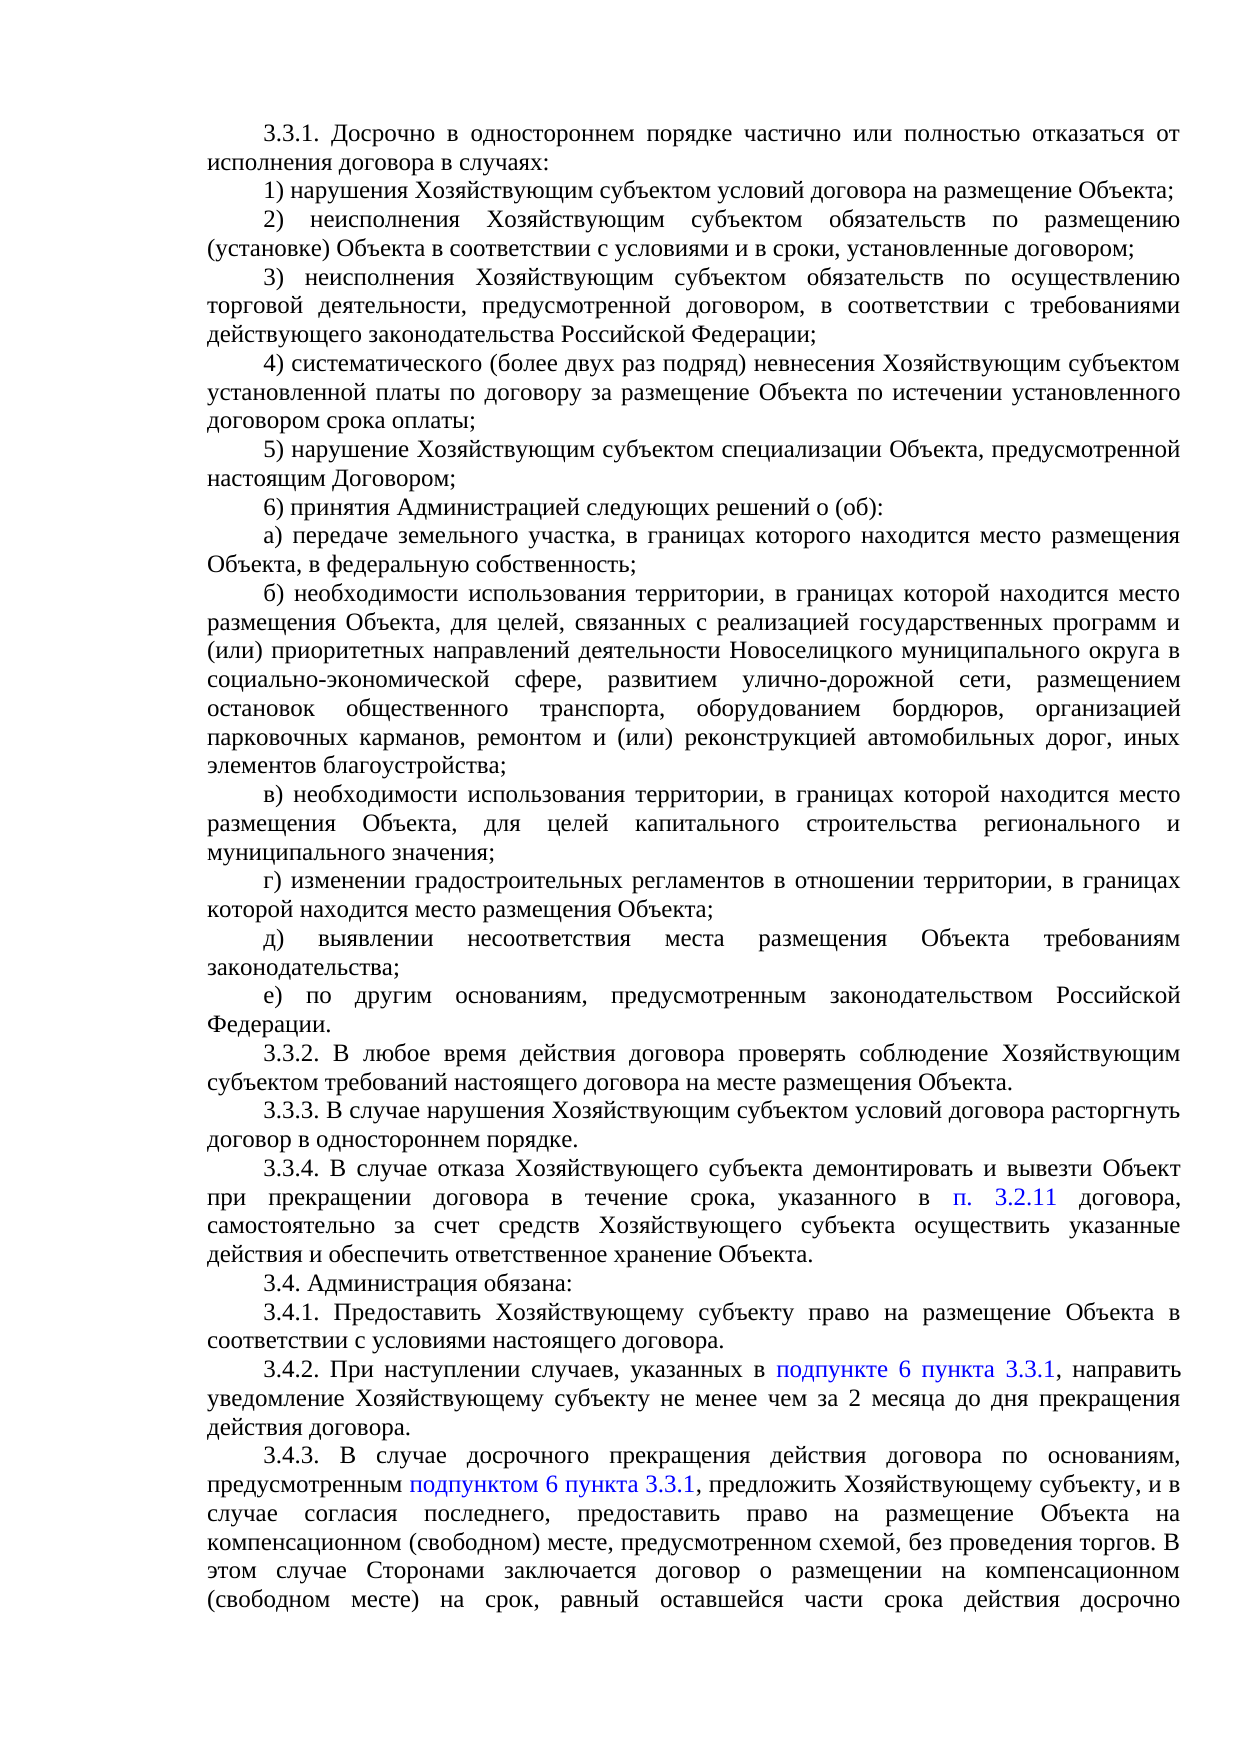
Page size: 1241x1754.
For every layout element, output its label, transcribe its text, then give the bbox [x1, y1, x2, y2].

text д) выявлении несоответствия места размещения Объекта требованиям законодательства; [207, 923, 1181, 981]
text 4) систематического (более двух раз подряд) невнесения Хозяйствующим субъектом установленной платы по договору за размещение Объекта по истечении установленного договором срока оплаты; [207, 348, 1181, 434]
text 3.4. Администрация обязана: [207, 1268, 1181, 1297]
text 3.3.2. В любое время действия договора проверять соблюдение Хозяйствующим субъектом требований настоящего договора на месте размещения Объекта. [207, 1038, 1181, 1096]
text 2) неисполнения Хозяйствующим субъектом обязательств по размещению (установке) Объекта в соответствии с условиями и в сроки, установленные договором; [207, 204, 1181, 262]
text е) по другим основаниям, предусмотренным законодательством Российской Федерации. [207, 981, 1181, 1038]
text 3.3.1. Досрочно в одностороннем порядке частично или полностью отказаться от исполнения договора в случаях: [207, 118, 1181, 176]
text б) необходимости использования территории, в границах которой находится место размещения Объекта, для целей, связанных с реализацией государственных программ и (или) приоритетных направлений деятельности Новоселицкого муниципального округа в социально-экономической сфере, развитием улично-дорожной сети, размещением остановок общественного транспорта, оборудованием бордюров, организацией парковочных карманов, ремонтом и (или) реконструкцией автомобильных дорог, иных элементов благоустройства; [207, 578, 1181, 779]
text 5) нарушение Хозяйствующим субъектом специализации Объекта, предусмотренной настоящим Договором; [207, 434, 1181, 492]
text 3.3.3. В случае нарушения Хозяйствующим субъектом условий договора расторгнуть договор в одностороннем порядке. [207, 1096, 1181, 1153]
text 1) нарушения Хозяйствующим субъектом условий договора на размещение Объекта; [207, 176, 1181, 204]
text а) передаче земельного участка, в границах которого находится место размещения Объекта, в федеральную собственность; [207, 521, 1181, 578]
text г) изменении градостроительных регламентов в отношении территории, в границах которой находится место размещения Объекта; [207, 866, 1181, 923]
text 3.3.4. В случае отказа Хозяйствующего субъекта демонтировать и вывезти Объект при прекращении договора в течение срока, указанного в п. 3.2.11 договора, самостоятельно за счет средств Хозяйствующего субъекта осуществить указанные действия и обеспечить ответственное хранение Объекта. [207, 1153, 1181, 1268]
text 3) неисполнения Хозяйствующим субъектом обязательств по осуществлению торговой деятельности, предусмотренной договором, в соответствии с требованиями действующего законодательства Российской Федерации; [207, 262, 1181, 348]
text 6) принятия Администрацией следующих решений о (об): [207, 492, 1181, 521]
text 3.4.1. Предоставить Хозяйствующему субъекту право на размещение Объекта в соответствии с условиями настоящего договора. [207, 1297, 1181, 1354]
text в) необходимости использования территории, в границах которой находится место размещения Объекта, для целей капитального строительства регионального и муниципального значения; [207, 779, 1181, 866]
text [207, 1441, 1181, 1613]
text 3.4.2. При наступлении случаев, указанных в подпункте 6 пункта 3.3.1, направить уведомление Хозяйствующему субъекту не менее чем за 2 месяца до дня прекращения действия договора. [207, 1354, 1181, 1441]
